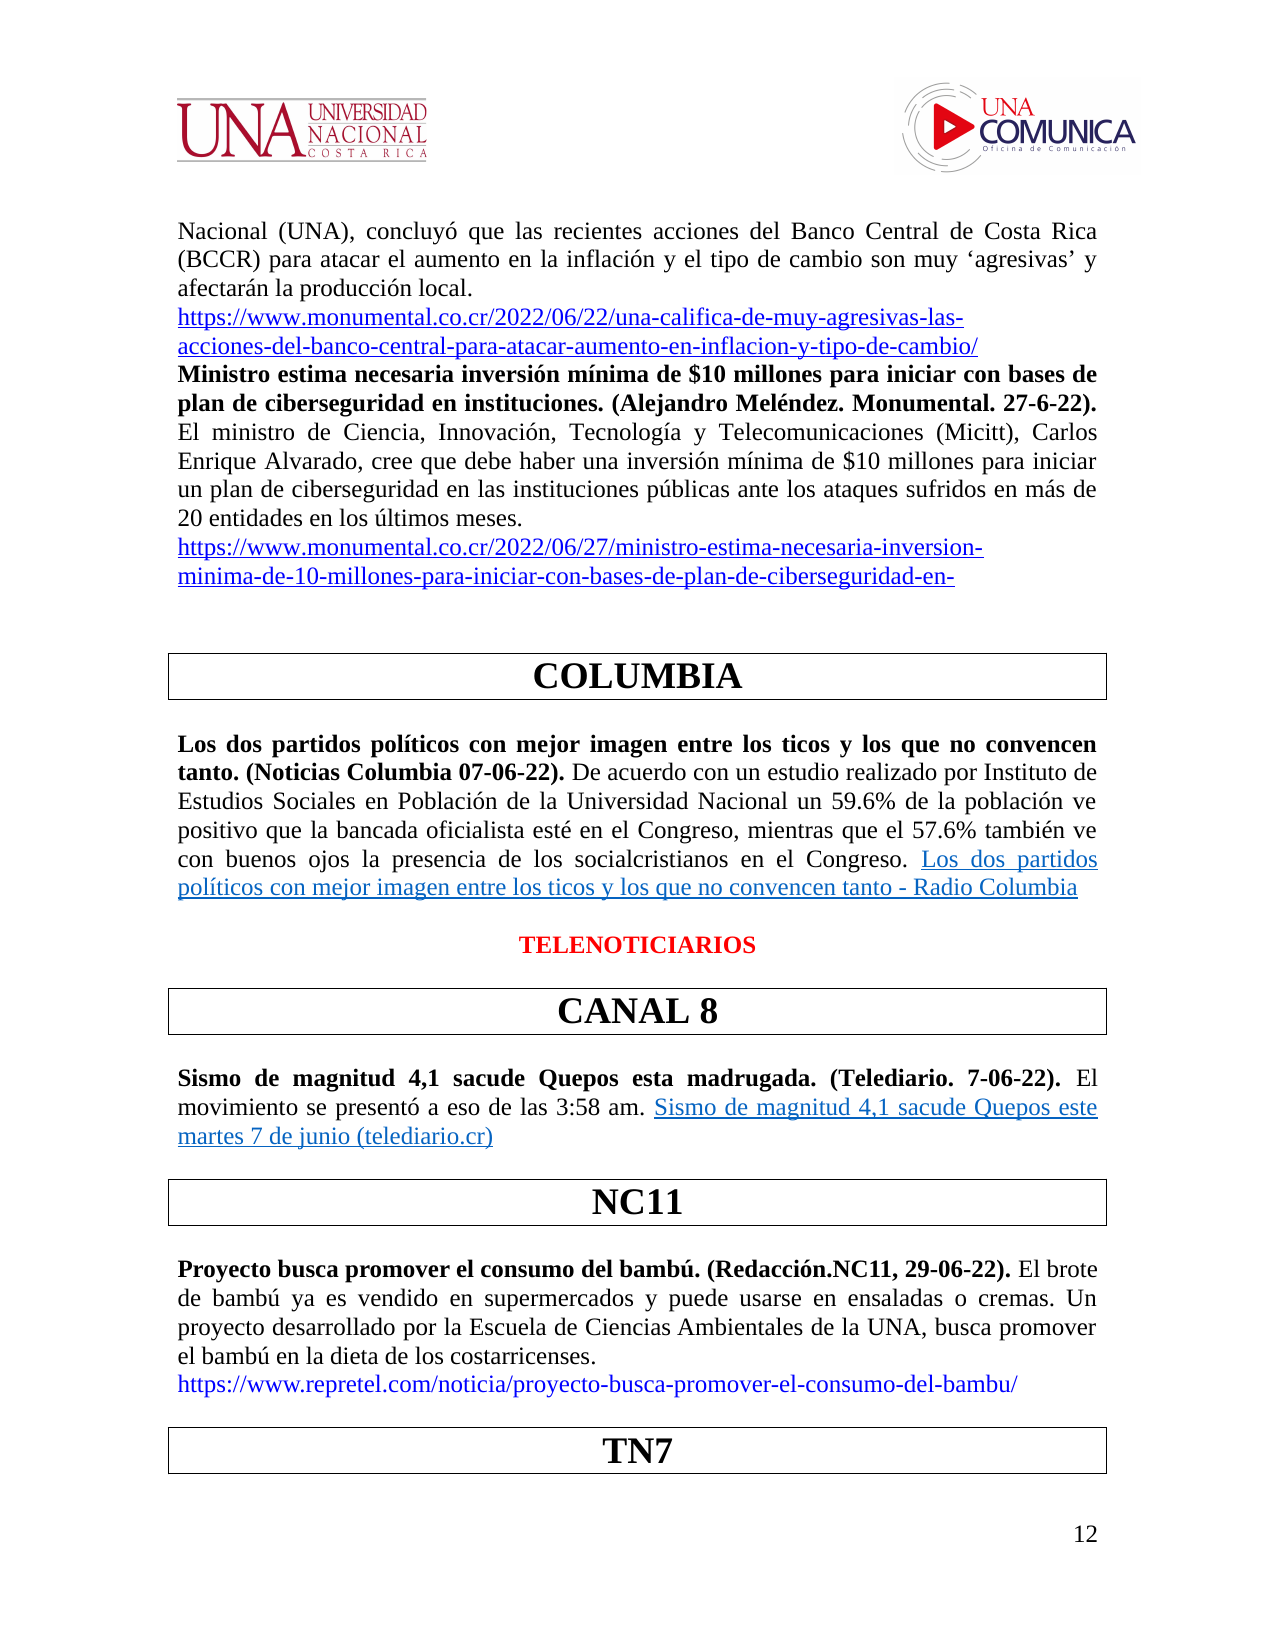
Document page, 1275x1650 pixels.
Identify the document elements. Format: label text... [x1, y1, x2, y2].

text Los dos partidos políticos con mejor imagen entre los ticos y los que no convencen tanto. (Noticias Columbia 07-06-22). De acuerdo con un estudio realizado por Instituto de Estudios Sociales en Población de la Universidad Nacional un 59.6% de la población ve positivo que la bancada oficialista esté en el Congreso, mientras que el 57.6% también ve con buenos ojos la presencia de los socialcristianos en el Congreso. Los dos partidos políticos con mejor imagen entre los ticos y los que no convencen tanto - Radio Columbia [177, 729, 1098, 901]
picture [893, 77, 1141, 175]
text NC11 [169, 1180, 1106, 1225]
text Ministro estima necesaria inversión mínima de $10 millones para iniciar con bases de plan de ciberseguridad en instituciones. (Alejandro Meléndez. Monumental. 27-6-22). El ministro de Ciencia, Innovación, Tecnología y Telecomunicaciones (Micitt), Carlos Enrique Alvarado, cree que debe haber una inversión mínima de $10 millones para iniciar un plan de ciberseguridad en las instituciones públicas ante los ataques sufridos en más de 20 entidades en los últimos meses. [177, 359, 1098, 532]
picture [177, 98, 427, 162]
text https://www.monumental.co.cr/2022/06/27/ministro-estima-necesaria-inversion- [177, 532, 1098, 561]
text acciones-del-banco-central-para-atacar-aumento-en-inflacion-y-tipo-de-cambio/ [177, 331, 1098, 359]
text COLUMBIA [169, 654, 1106, 699]
text Sismo de magnitud 4,1 sacude Quepos esta madrugada. (Telediario. 7-06-22). El movimiento se presentó a eso de las 3:58 am. Sismo de magnitud 4,1 sacude Quepos este martes 7 de junio (telediario.cr) [177, 1063, 1098, 1150]
text TN7 [169, 1428, 1106, 1473]
text CANAL 8 [169, 989, 1106, 1034]
text https://www.repretel.com/noticia/proyecto-busca-promover-el-consumo-del-bambu/ [177, 1369, 1098, 1398]
text Proyecto busca promover el consumo del bambú. (Redacción.NC11, 29-06-22). El brote de bambú ya es vendido en supermercados y puede usarse en ensaladas o cremas. Un proyecto desarrollado por la Escuela de Ciencias Ambientales de la UNA, busca promover el bambú en la dieta de los costarricenses. [177, 1254, 1098, 1369]
text TELENOTICIARIOS [177, 930, 1098, 959]
text https://www.monumental.co.cr/2022/06/22/una-califica-de-muy-agresivas-las- [177, 302, 1098, 331]
text minima-de-10-millones-para-iniciar-con-bases-de-plan-de-ciberseguridad-en- [177, 561, 1098, 589]
